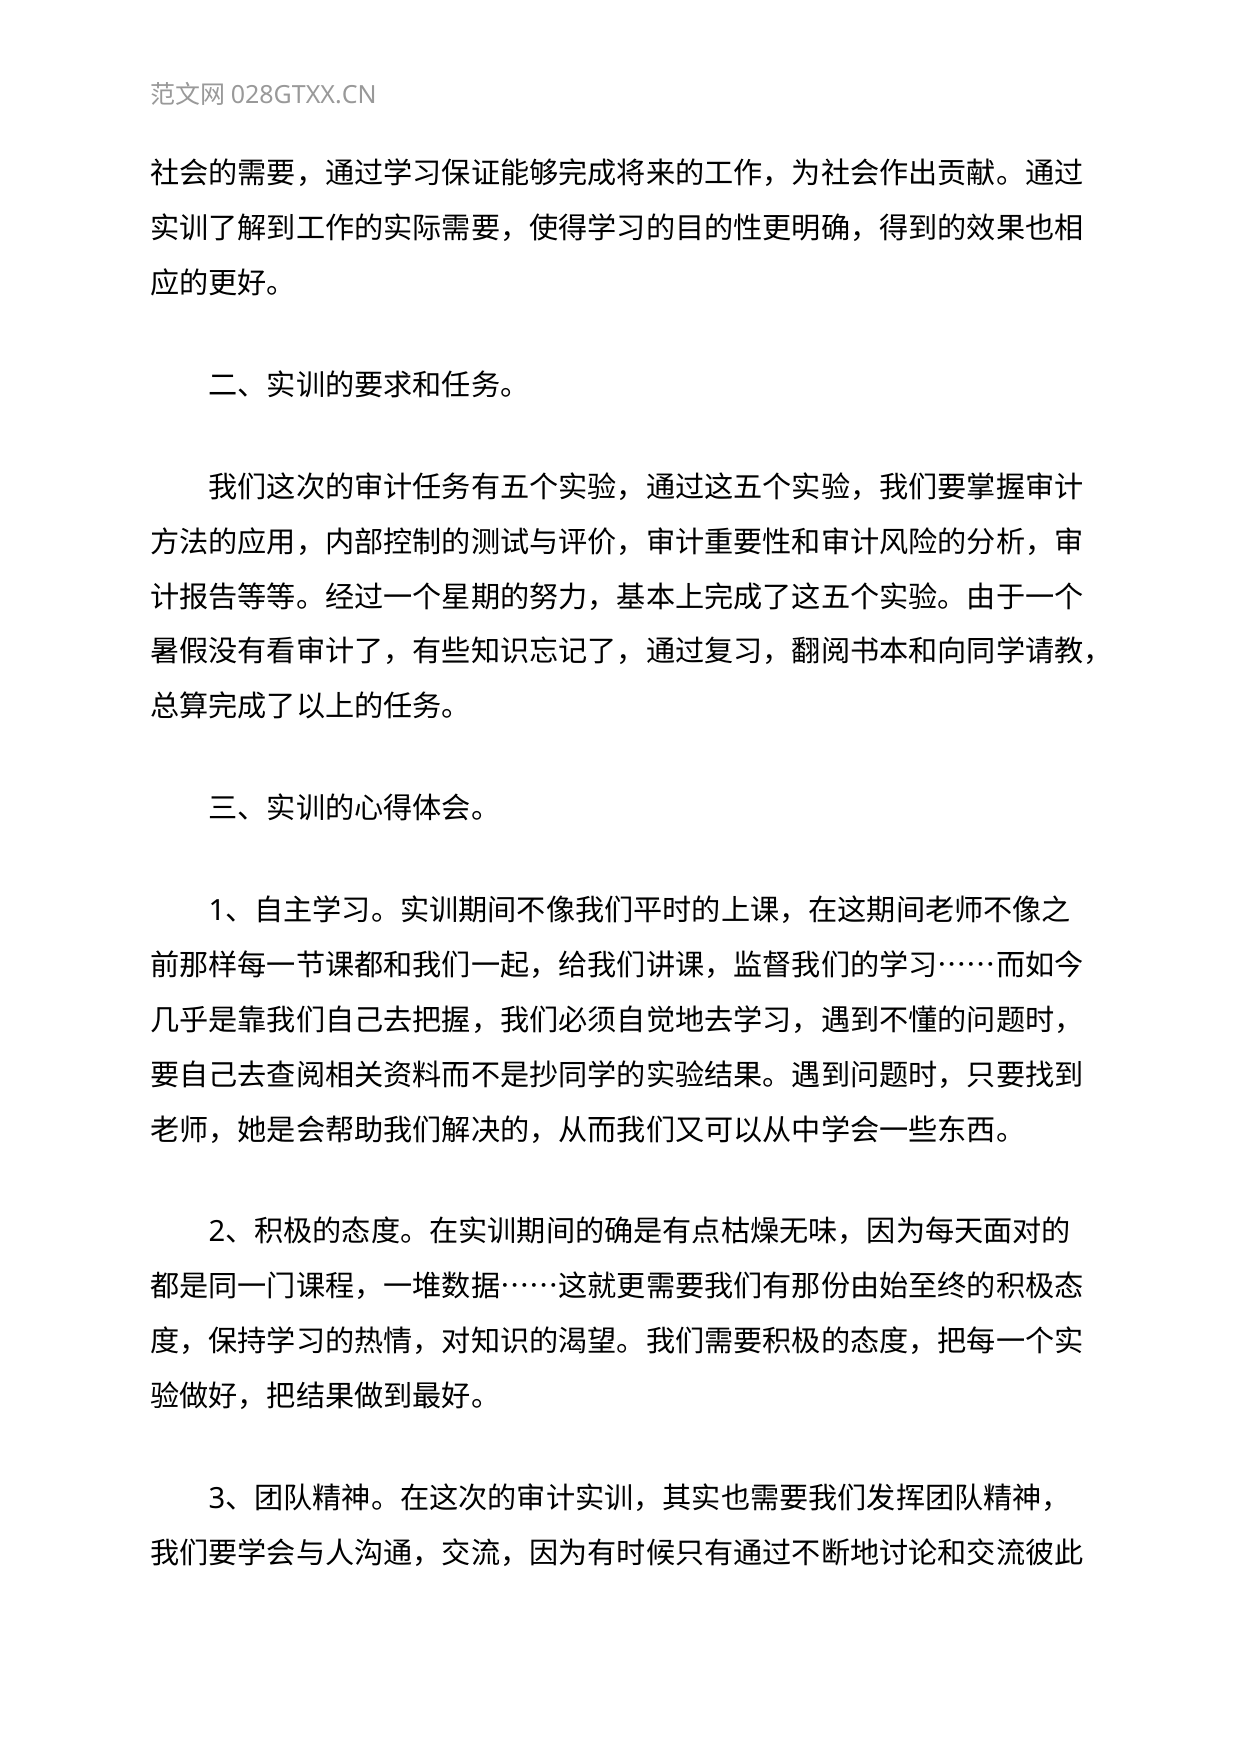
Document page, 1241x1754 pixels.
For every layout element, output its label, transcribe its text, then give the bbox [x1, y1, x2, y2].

text 我们这次的审计任务有五个实验，通过这五个实验，我们要掌握审计方法的应用，内部控制的测试与评价，审计重要性和审计风险的分析，审计报告等等。经过一个星期的努力，基本上完成了这五个实验。由于一个暑假没有看审计了，有些知识忘记了，通过复习，翻阅书本和向同学请教，总算完成了以上的任务。 [150, 463, 1090, 725]
text 1、自主学习。实训期间不像我们平时的上课，在这期间老师不像之前那样每一节课都和我们一起，给我们讲课，监督我们的学习……而如今几乎是靠我们自己去把握，我们必须自觉地去学习，遇到不懂的问题时，要自己去查阅相关资料而不是抄同学的实验结果。遇到问题时，只要找到老师，她是会帮助我们解决的，从而我们又可以从中学会一些东西。 [150, 886, 1090, 1148]
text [150, 1474, 1090, 1572]
text 三、实训的心得体会。 [150, 785, 1090, 827]
text 二、实训的要求和任务。 [150, 362, 1090, 404]
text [150, 150, 1090, 302]
text 2、积极的态度。在实训期间的确是有点枯燥无味，因为每天面对的都是同一门课程，一堆数据……这就更需要我们有那份由始至终的积极态度，保持学习的热情，对知识的渴望。我们需要积极的态度，把每一个实验做好，把结果做到最好。 [150, 1208, 1090, 1415]
